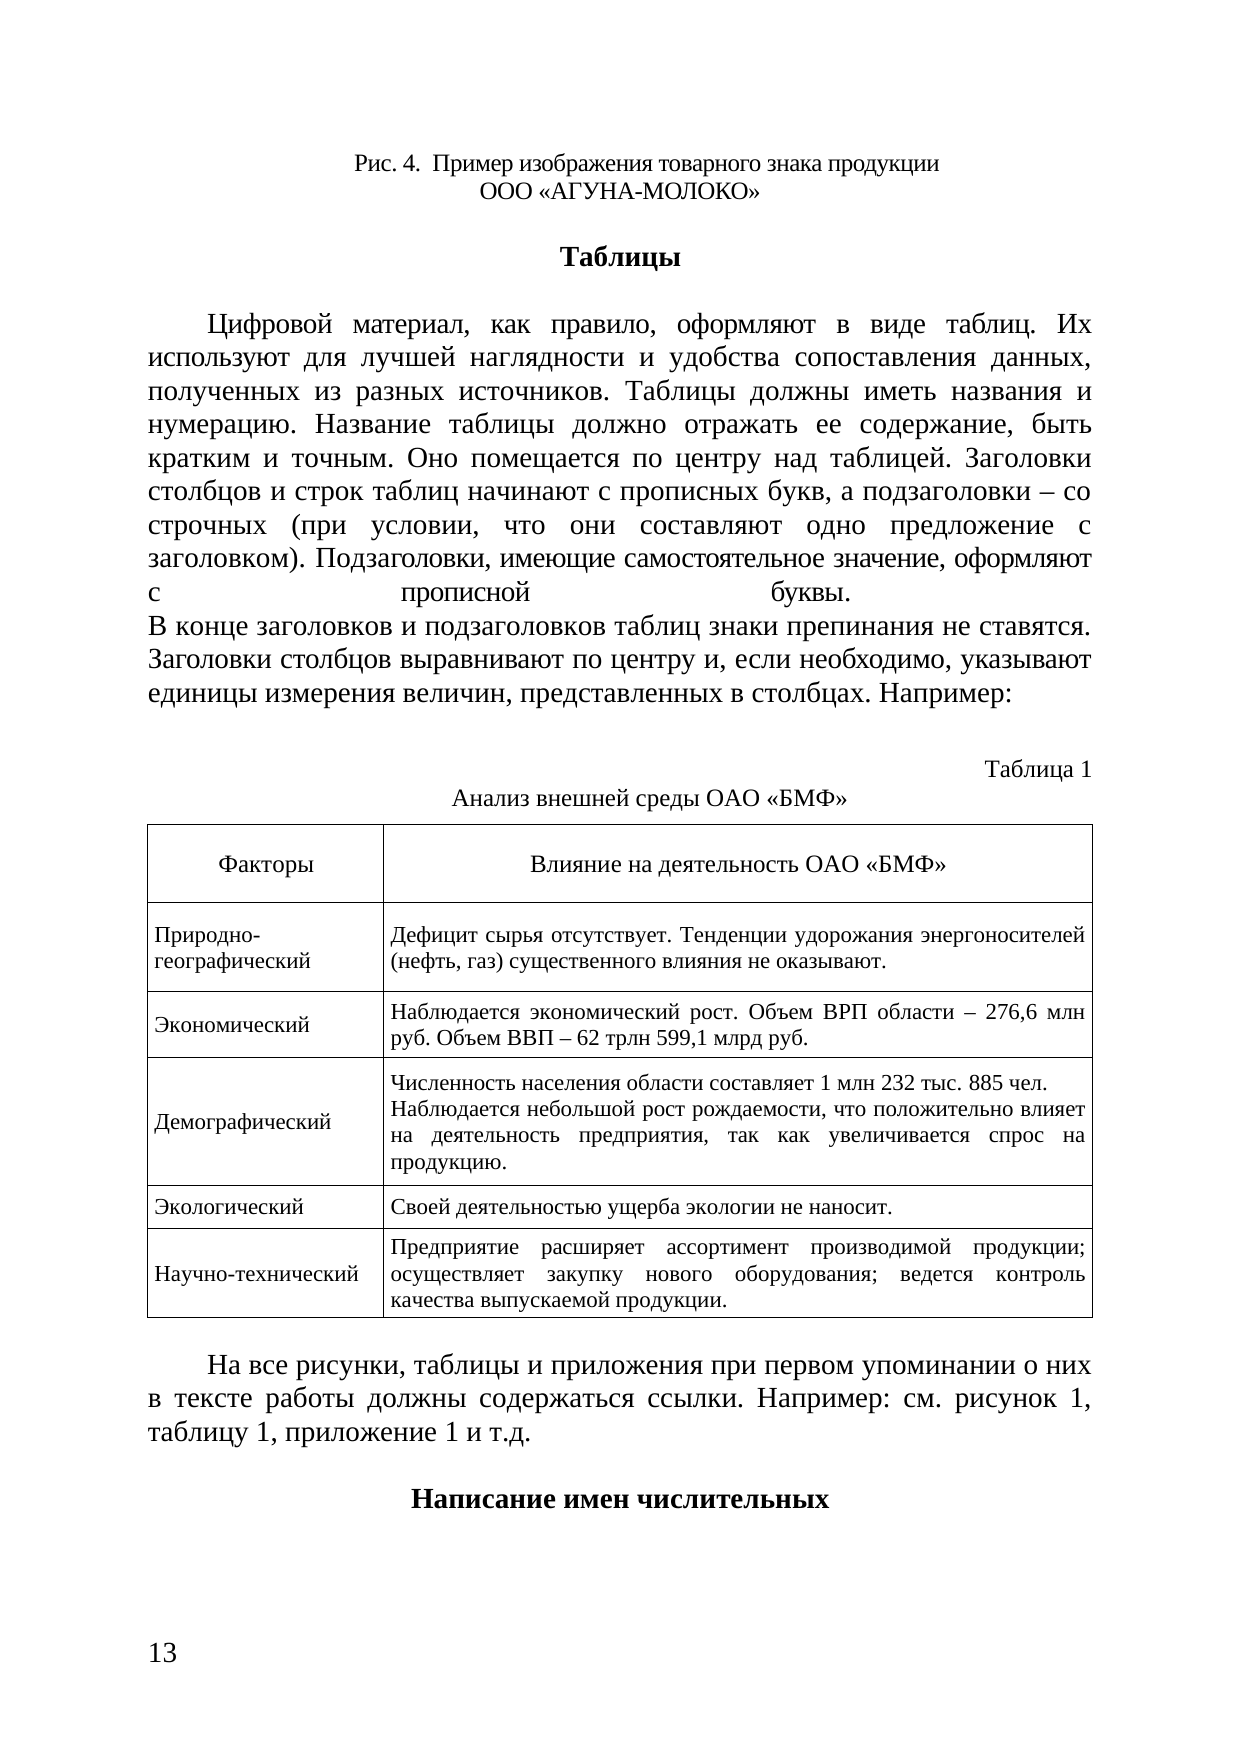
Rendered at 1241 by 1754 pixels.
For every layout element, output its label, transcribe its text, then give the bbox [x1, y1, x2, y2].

table_header Влияние на деятельность ОАО «БМФ» [384, 825, 1092, 902]
table_cell Своей деятельностью ущерба экологии не наносит. [384, 1186, 1092, 1228]
table_cell Экономический [148, 992, 383, 1057]
text Анализ внешней среды ОАО «БМФ» [148, 783, 1092, 812]
table_header Факторы [148, 825, 383, 902]
text Рис. 4. Пример изображения товарного знака продукции ООО «АГУНА-МОЛОКО» [148, 148, 1092, 205]
text Цифровой материал, как правило, оформляют в виде таблиц. Их используют для лучшей наглядности и удобства сопоставления данных, полученных из разных источников. Таблицы должны иметь названия и нумерацию. Название таблицы должно отражать ее содержание, быть кратким и точным. Оно помещается по центру над таблицей. Заголовки столбцов и строк таблиц начинают с прописных букв, а подзаголовки – со строчных (при условии, что они составляют одно предложение с заголовком). Подзаголовки, имеющие самостоятельное значение, оформляют с прописной буквы. В конце заголовков и подзаголовков таблиц знаки препинания не ставятся. Заголовки столбцов выравнивают по центру и, если необходимо, указывают единицы измерения величин, представленных в столбцах. Например: [148, 306, 1092, 708]
subtitle Таблица 1 [148, 754, 1092, 783]
table_cell Экологический [148, 1186, 383, 1228]
table_cell Природно-географический [148, 903, 383, 991]
table_cell Демографический [148, 1058, 383, 1184]
text Таблицы [148, 239, 1092, 272]
table_cell Предприятие расширяет ассортимент производимой продукции; осуществляет закупку нового оборудования; ведется контроль качества выпускаемой продукции. [384, 1229, 1092, 1317]
table_cell Численность населения области составляет 1 млн 232 тыс. 885 чел. Наблюдается небольшой рост рождаемости, что положительно влияет на деятельность предприятия, так как увеличивается спрос на продукцию. [384, 1058, 1092, 1184]
table_cell Научно-технический [148, 1229, 383, 1317]
text На все рисунки, таблицы и приложения при первом упоминании о них в тексте работы должны содержаться ссылки. Например: см. рисунок 1, таблицу 1, приложение 1 и т.д. [148, 1347, 1092, 1448]
table_cell Наблюдается экономический рост. Объем ВРП области – 276,6 млн руб. Объем ВВП – 62 трлн 599,1 млрд руб. [384, 992, 1092, 1057]
text Написание имен числительных [148, 1481, 1092, 1515]
table_cell Дефицит сырья отсутствует. Тенденции удорожания энергоносителей (нефть, газ) существенного влияния не оказывают. [384, 903, 1092, 991]
